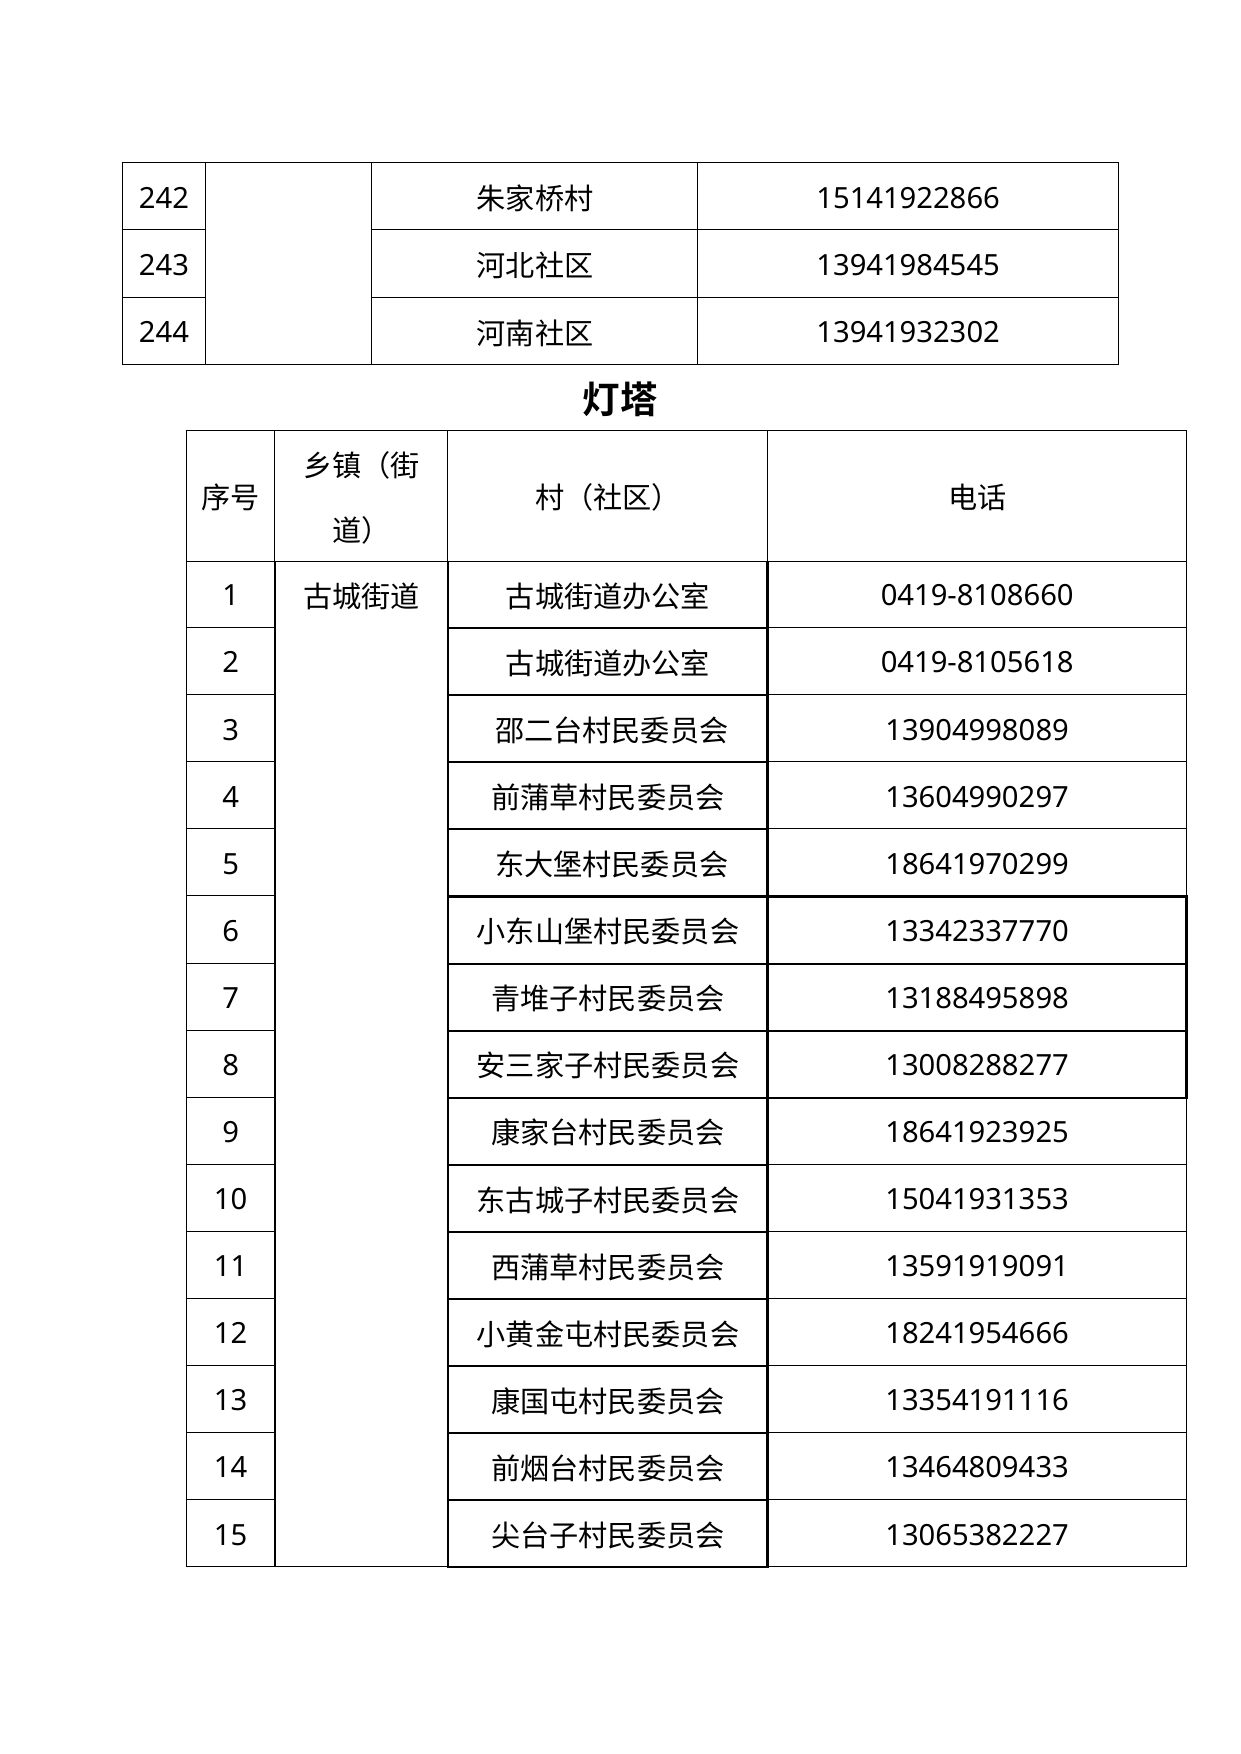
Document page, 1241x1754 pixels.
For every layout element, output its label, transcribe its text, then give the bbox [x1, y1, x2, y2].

table_cell 康家台村民委员会 [449, 1099, 766, 1164]
table_header 序号 [187, 431, 274, 561]
table_cell 11 [187, 1232, 274, 1298]
table_header 村（社区） [448, 431, 767, 561]
table_cell 3 [187, 695, 274, 761]
table_cell 13464809433 [769, 1433, 1186, 1499]
table_cell 9 [187, 1098, 274, 1164]
table_header 电话 [768, 431, 1186, 561]
table_cell 邵二台村民委员会 [449, 696, 766, 761]
table_cell 东大堡村民委员会 [449, 830, 766, 895]
table_cell 13 [187, 1366, 274, 1432]
table_cell 河北社区 [372, 230, 697, 297]
table_cell 243 [123, 230, 205, 297]
table_cell 青堆子村民委员会 [449, 965, 766, 1029]
table_cell 尖台子村民委员会 [449, 1501, 766, 1566]
table_cell 13591919091 [769, 1232, 1186, 1298]
table_cell 15 [187, 1500, 274, 1566]
table_cell 13941984545 [698, 230, 1118, 297]
table_cell 12 [187, 1299, 274, 1365]
table_cell 西蒲草村民委员会 [449, 1233, 766, 1298]
table_cell 13604990297 [769, 762, 1186, 828]
table_cell 2 [187, 628, 274, 694]
table_cell 康国屯村民委员会 [449, 1367, 766, 1432]
table_cell 10 [187, 1165, 274, 1231]
table_cell 古城街道办公室 [449, 629, 766, 694]
table_cell 244 [123, 298, 205, 364]
table_cell 4 [187, 762, 274, 828]
table_cell 15141922866 [698, 163, 1118, 229]
table_cell 小黄金屯村民委员会 [449, 1300, 766, 1365]
table_cell 8 [187, 1031, 274, 1097]
table_cell 18641970299 [769, 829, 1186, 895]
table_cell 5 [187, 829, 274, 895]
table_cell 18641923925 [769, 1099, 1186, 1164]
table_cell 朱家桥村 [372, 163, 697, 229]
table_cell 前蒲草村民委员会 [449, 763, 766, 828]
table_cell 古城街道办公室 [449, 562, 766, 627]
table_cell 18241954666 [769, 1299, 1186, 1365]
table_cell 前烟台村民委员会 [449, 1434, 766, 1499]
table_cell 13941932302 [698, 298, 1118, 364]
table_cell 13008288277 [769, 1032, 1185, 1097]
table_cell 河南社区 [372, 298, 697, 364]
table_cell 6 [187, 896, 274, 962]
table_cell 13904998089 [769, 695, 1186, 761]
table_cell 0419-8108660 [769, 562, 1186, 627]
table_cell 13188495898 [769, 965, 1185, 1029]
text 灯塔 [187, 365, 1053, 430]
table_header 乡镇（街道） [275, 431, 447, 561]
table_cell 安三家子村民委员会 [449, 1032, 766, 1097]
table_cell 7 [187, 964, 274, 1029]
table_cell 古城街道 [276, 562, 447, 1566]
table_cell 东古城子村民委员会 [449, 1166, 766, 1231]
table_cell 13354191116 [769, 1366, 1186, 1432]
table_cell 13065382227 [769, 1500, 1186, 1566]
table_cell 14 [187, 1433, 274, 1499]
table_cell 1 [187, 562, 274, 627]
table_cell 0419-8105618 [769, 628, 1186, 694]
table_cell 小东山堡村民委员会 [449, 898, 766, 962]
table_cell 13342337770 [769, 898, 1185, 962]
table_cell 242 [123, 163, 205, 229]
table_cell 15041931353 [769, 1165, 1186, 1231]
